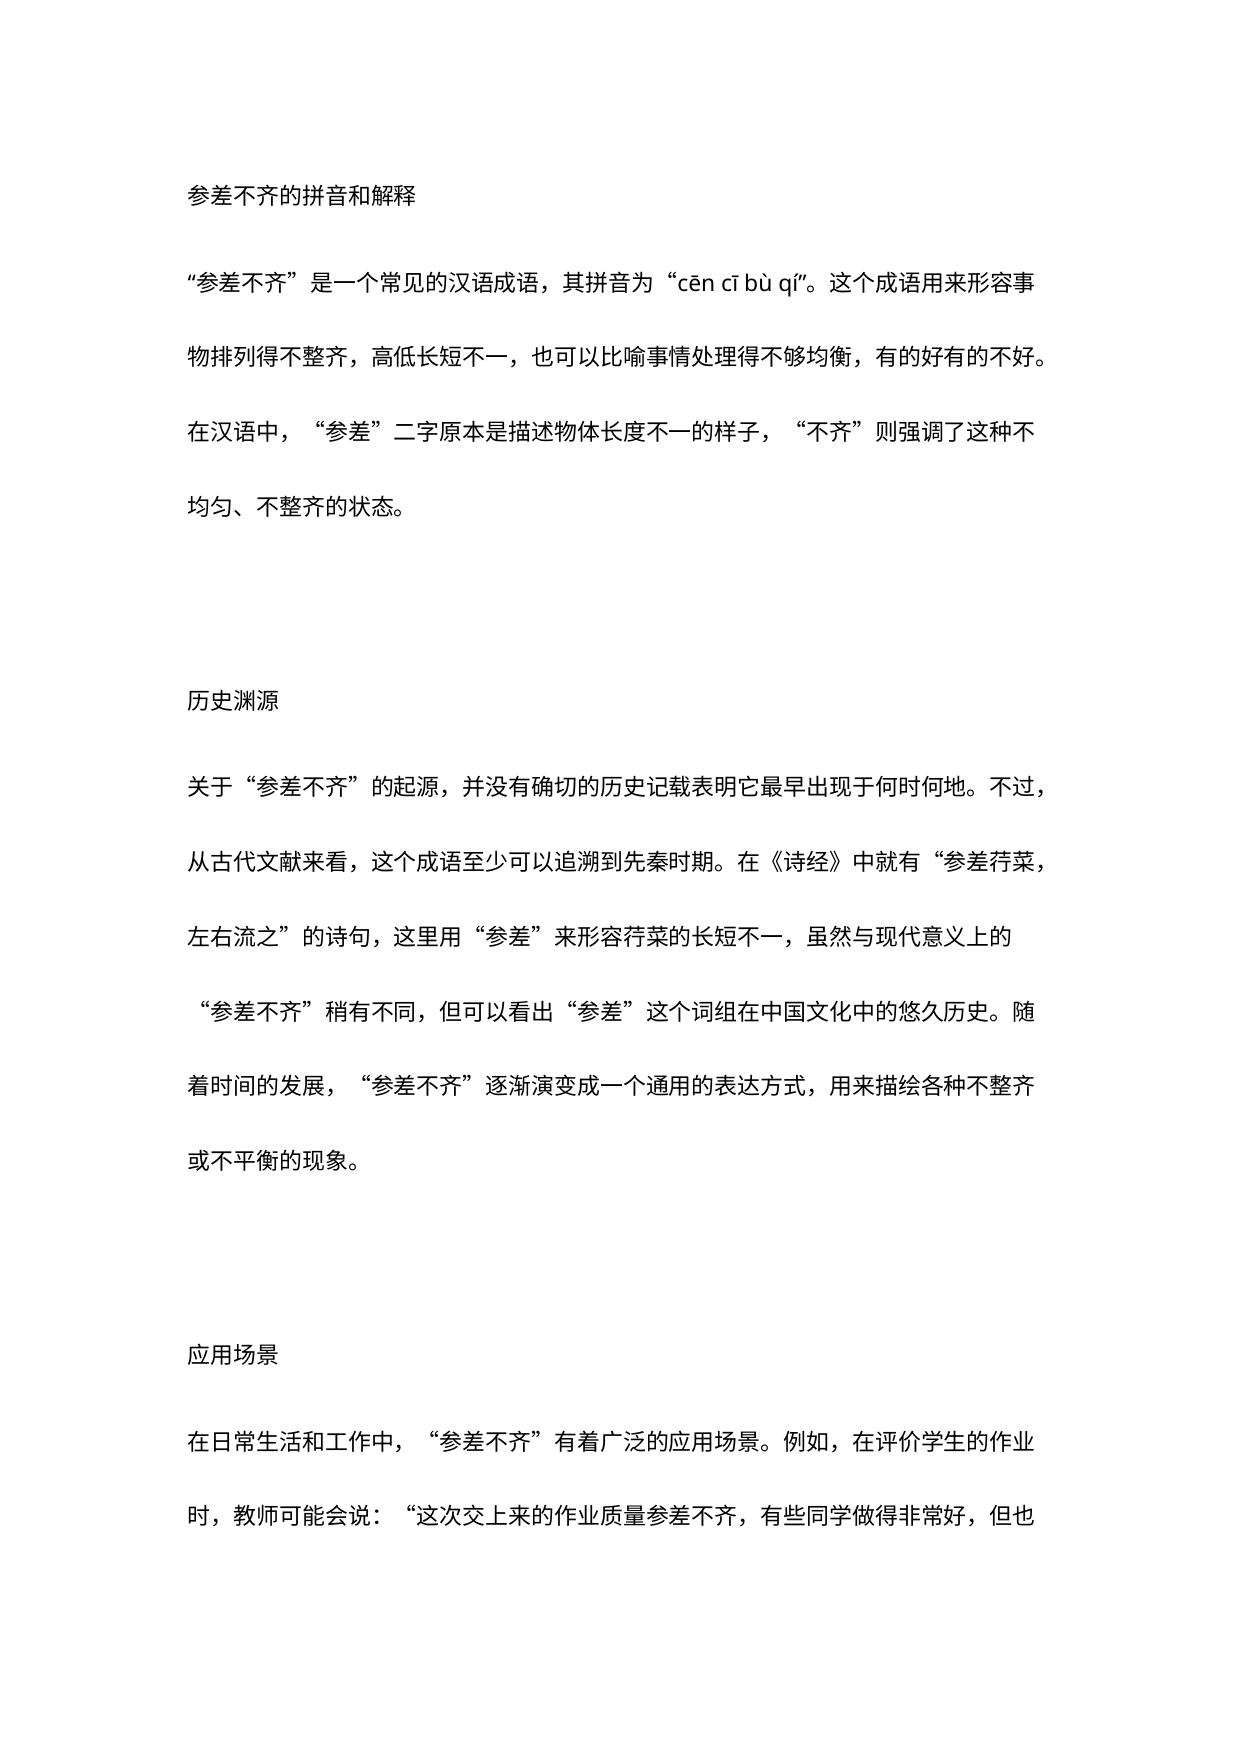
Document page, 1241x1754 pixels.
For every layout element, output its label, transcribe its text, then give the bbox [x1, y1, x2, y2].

text 参差不齐的拼音和解释 [187, 162, 1053, 227]
text 应用场景 [187, 1321, 1053, 1386]
text “参差不齐”是一个常见的汉语成语，其拼音为“cēn cī bù qí”。这个成语用来形容事物排列得不整齐，高低长短不一，也可以比喻事情处理得不够均衡，有的好有的不好。在汉语中，“参差”二字原本是描述物体长度不一的样子，“不齐”则强调了这种不均匀、不整齐的状态。 [187, 248, 1053, 538]
text 历史渊源 [187, 667, 1053, 732]
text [187, 1408, 1053, 1547]
text 关于“参差不齐”的起源，并没有确切的历史记载表明它最早出现于何时何地。不过，从古代文献来看，这个成语至少可以追溯到先秦时期。在《诗经》中就有“参差荇菜，左右流之”的诗句，这里用“参差”来形容荇菜的长短不一，虽然与现代意义上的“参差不齐”稍有不同，但可以看出“参差”这个词组在中国文化中的悠久历史。随着时间的发展，“参差不齐”逐渐演变成一个通用的表达方式，用来描绘各种不整齐或不平衡的现象。 [187, 753, 1053, 1192]
